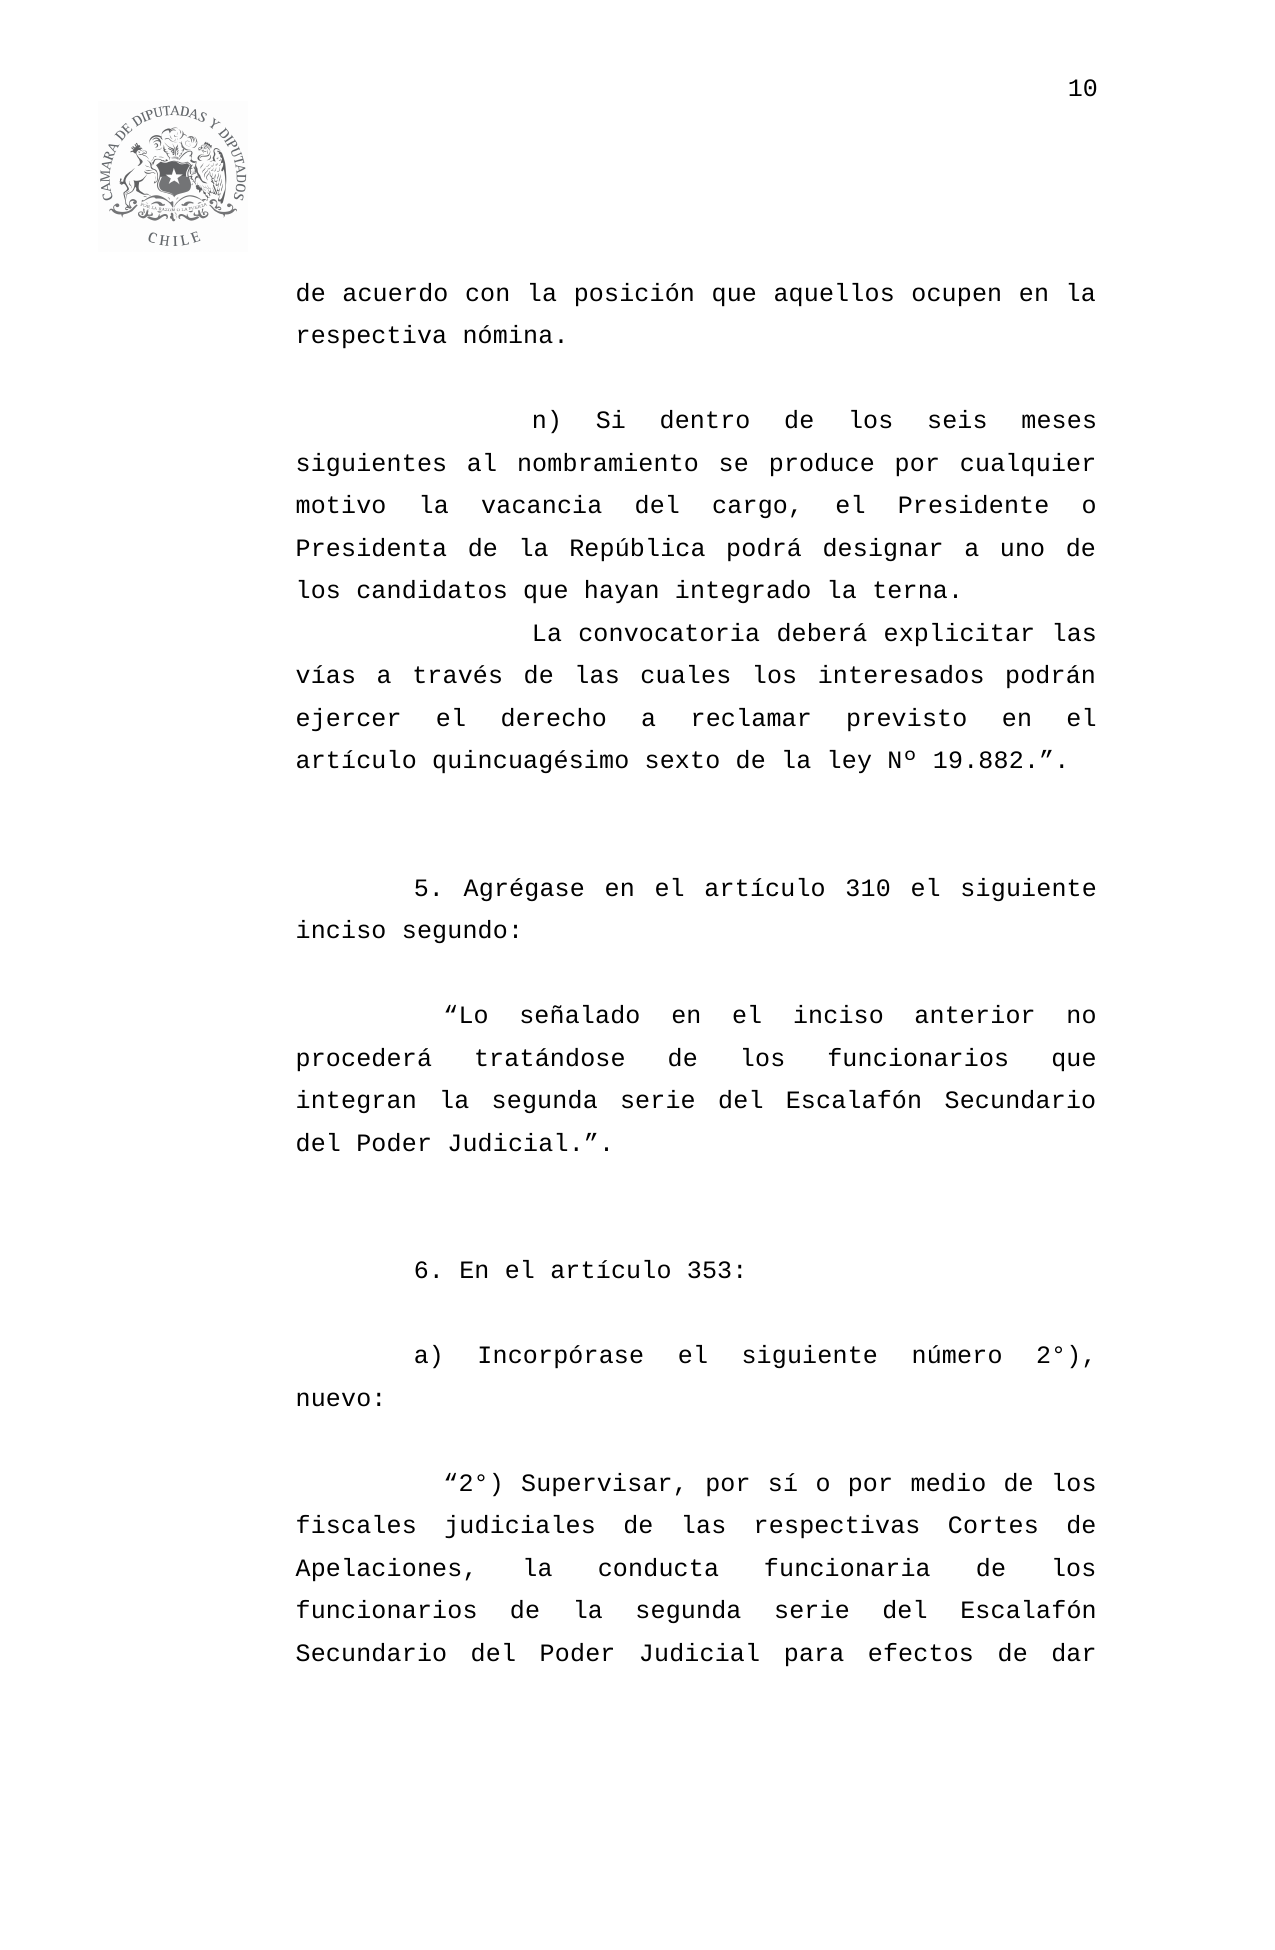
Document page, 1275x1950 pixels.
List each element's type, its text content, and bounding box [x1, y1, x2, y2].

picture [97, 101, 249, 252]
text a) Incorpórase el siguiente número 2°), nuevo: [295, 1343, 1098, 1414]
text 6. En el artículo 353: [295, 1258, 1098, 1286]
text 5. Agrégase en el artículo 310 el siguiente inciso segundo: [295, 876, 1098, 946]
text n) Si dentro de los seis meses siguientes al nombramiento se produce por cualquier motivo la vacancia del cargo, el Presidente o Presidenta de la República podrá designar a uno de los candidatos que hayan integrado la terna. [295, 408, 1098, 606]
text “Lo señalado en el inciso anterior no procederá tratándose de los funcionarios que integran la segunda serie del Escalafón Secundario del Poder Judicial.”. [295, 1003, 1098, 1159]
text La convocatoria deberá explicitar las vías a través de las cuales los interesados podrán ejercer el derecho a reclamar previsto en el artículo quincuagésimo sexto de la ley Nº 19.882.”. [295, 621, 1098, 776]
